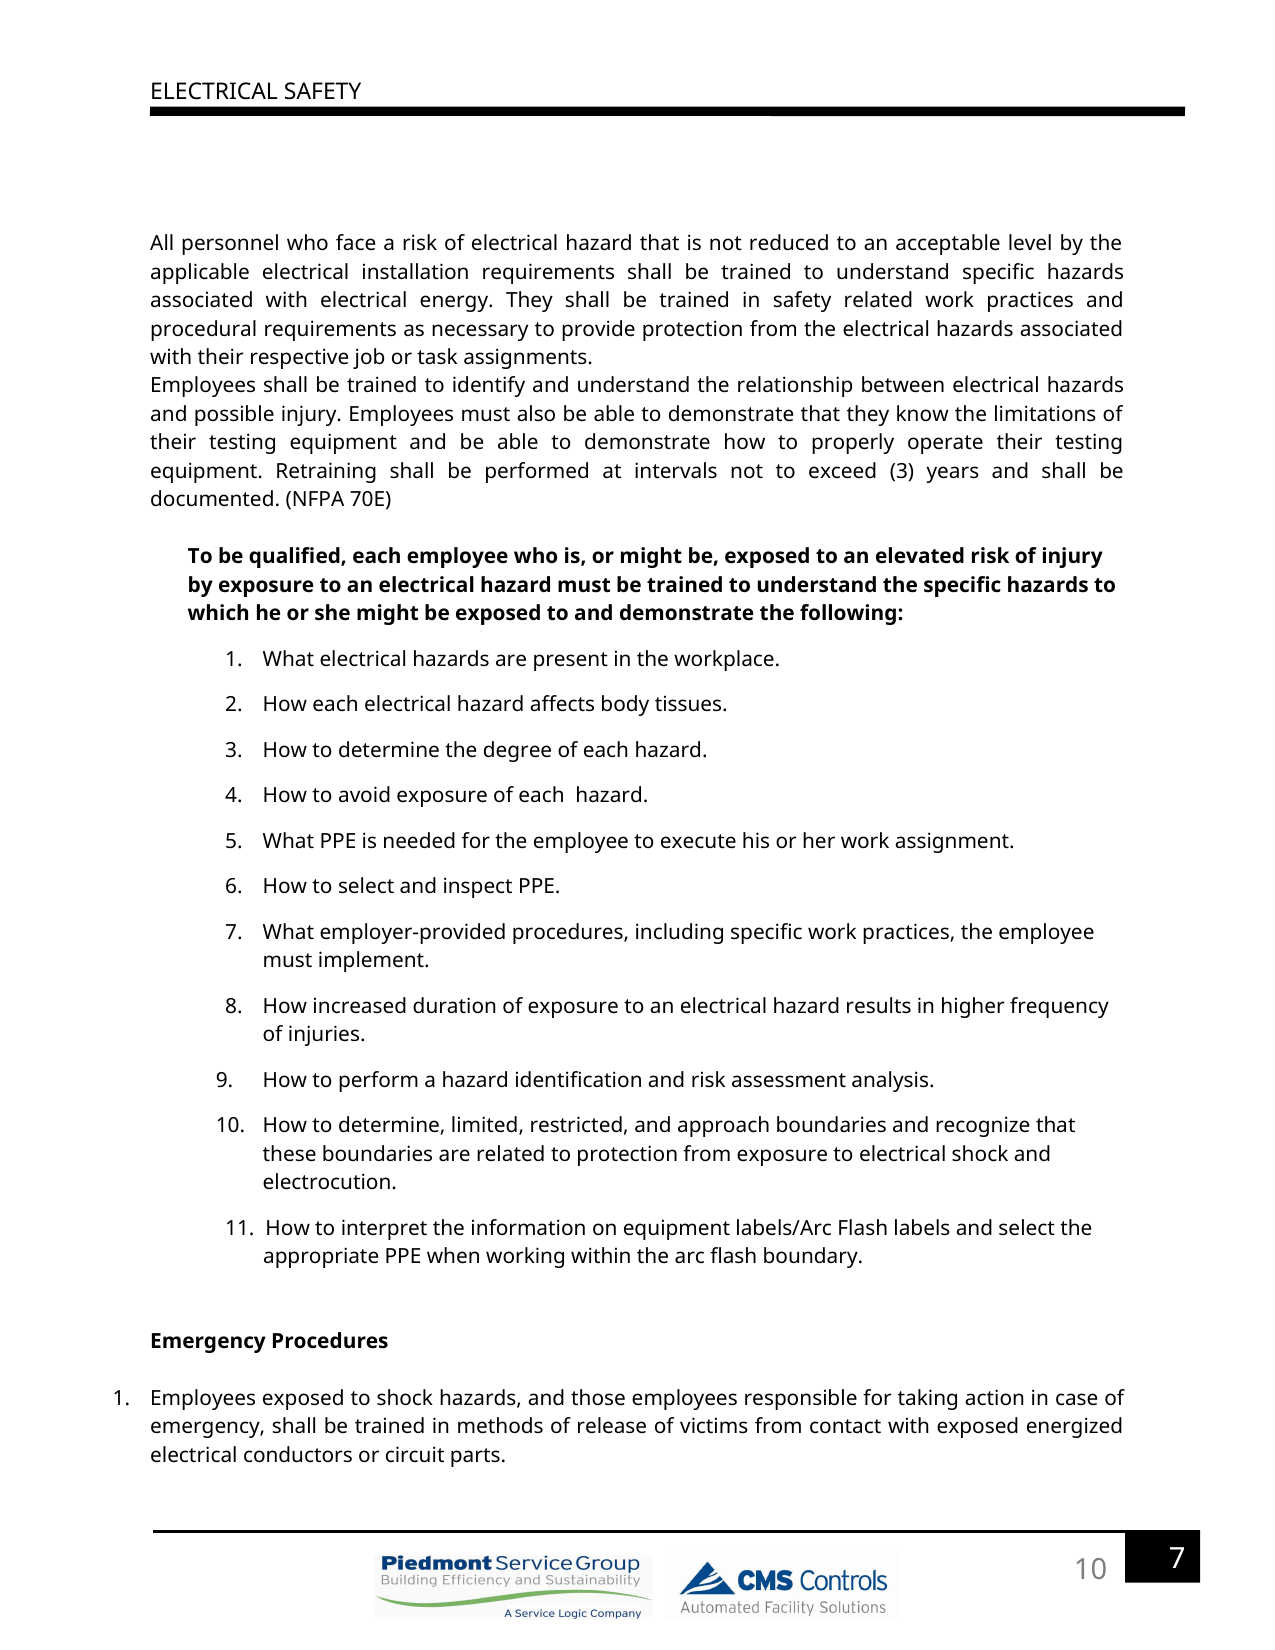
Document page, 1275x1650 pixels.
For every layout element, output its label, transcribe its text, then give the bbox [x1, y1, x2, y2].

list How increased duration of exposure to an electrical hazard results in higher frequency of injuries. [225, 991, 1125, 1048]
list How to determine the degree of each hazard. [225, 735, 1125, 763]
list What electrical hazards are present in the workplace. [225, 644, 1125, 672]
picture [373, 1555, 654, 1620]
list How to determine, limited, restricted, and approach boundaries and recognize that these boundaries are related to protection from exposure to electrical shock and electrocution. [216, 1110, 1125, 1196]
subtitle 11. How to interpret the information on equipment labels/Arc Flash labels and select the appropriate PPE when working within the arc flash boundary. [150, 1213, 1110, 1269]
list How to avoid exposure of each hazard. [225, 780, 1125, 809]
text All personnel who face a risk of electrical hazard that is not reduced to an acceptable level by the applicable electrical installation requirements shall be trained to understand specific hazards associated with electrical energy. They shall be trained in safety related work practices and procedural requirements as necessary to provide protection from the electrical hazards associated with their respective job or task assignments. [150, 228, 1125, 371]
list How to select and inspect PPE. [225, 871, 1125, 900]
text Emergency Procedures [150, 1326, 1125, 1355]
text Employees shall be trained to identify and understand the relationship between electrical hazards and possible injury. Employees must also be able to demonstrate that they know the limitations of their testing equipment and be able to demonstrate how to properly operate their testing equipment. Retraining shall be performed at intervals not to exceed (3) years and shall be documented. (NFPA 70E) [150, 371, 1125, 513]
text To be qualified, each employee who is, or might be, exposed to an elevated risk of injury by exposure to an electrical hazard must be trained to understand the specific hazards to which he or she might be exposed to and demonstrate the following: [187, 541, 1125, 627]
picture [665, 1550, 902, 1620]
list How each electrical hazard affects body tissues. [225, 689, 1125, 718]
list What PPE is needed for the employee to execute his or her work assignment. [225, 826, 1125, 854]
list How to perform a hazard identification and risk assessment analysis. [216, 1065, 1125, 1093]
list Employees exposed to shock hazards, and those employees responsible for taking action in case of emergency, shall be trained in methods of release of victims from contact with exposed energized electrical conductors or circuit parts. [112, 1383, 1125, 1468]
list What employer-provided procedures, including specific work practices, the employee must implement. [225, 917, 1125, 974]
